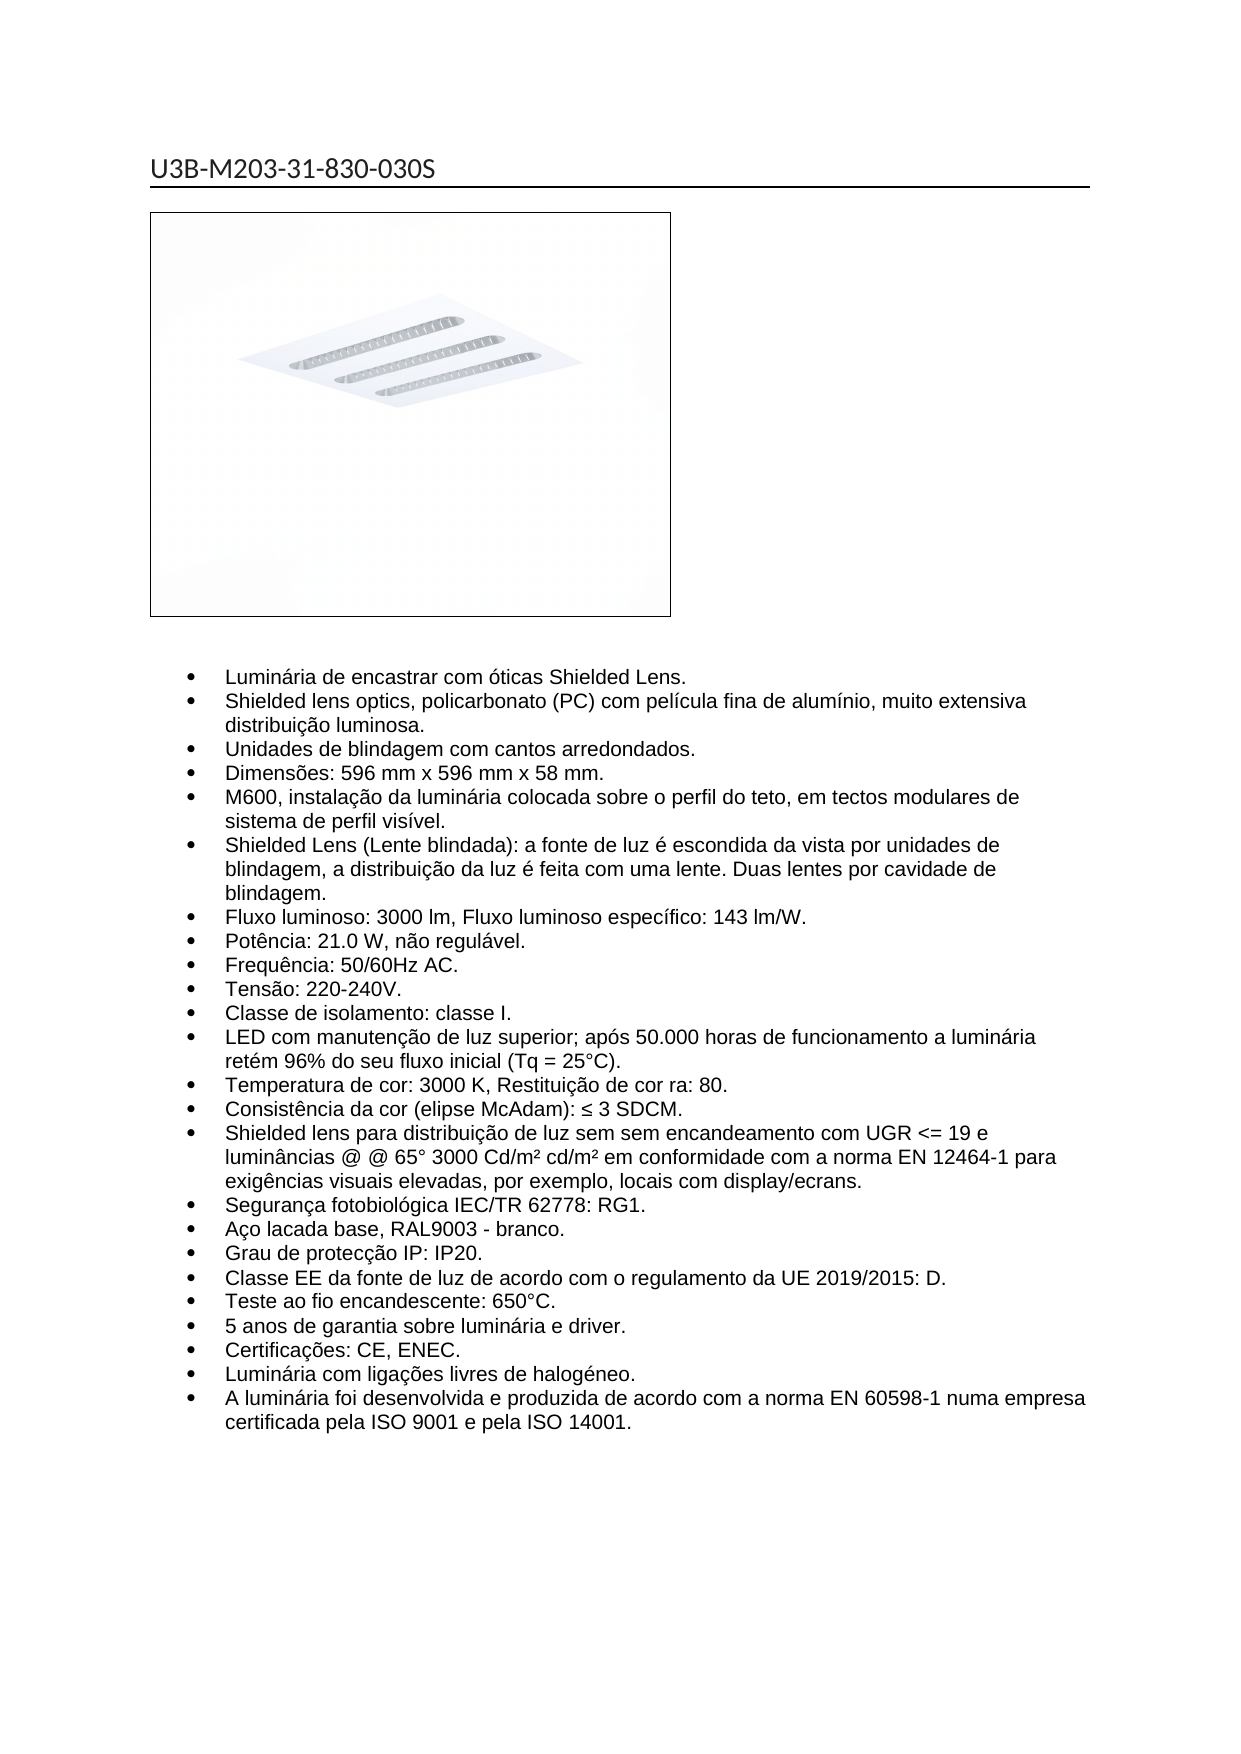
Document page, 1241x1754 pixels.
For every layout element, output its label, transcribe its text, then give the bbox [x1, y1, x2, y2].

list Shielded lens para distribuição de luz sem sem encandeamento com UGR <= 19 e luminâncias @ @ 65° 3000 Cd/m² cd/m² em conformidade com a norma EN 12464-1 para exigências visuais elevadas, por exemplo, locais com display/ecrans. [187, 1121, 1090, 1193]
list Shielded Lens (Lente blindada): a fonte de luz é escondida da vista por unidades de blindagem, a distribuição da luz é feita com uma lente. Duas lentes por cavidade de blindagem. [187, 833, 1090, 905]
list Fluxo luminoso: 3000 lm, Fluxo luminoso específico: 143 lm/W. [187, 905, 1090, 929]
list Tensão: 220-240V. [187, 977, 1090, 1001]
list Teste ao fio encandescente: 650°C. [187, 1289, 1090, 1313]
list Segurança fotobiológica IEC/TR 62778: RG1. [187, 1193, 1090, 1217]
list Frequência: 50/60Hz AC. [187, 953, 1090, 977]
list Shielded lens optics, policarbonato (PC) com película fina de alumínio, muito extensiva distribuição luminosa. [187, 688, 1090, 737]
list Aço lacada base, RAL9003 - branco. [187, 1217, 1090, 1241]
text U3B-M203-31-830-030S [150, 150, 1090, 186]
list A luminária foi desenvolvida e produzida de acordo com a norma EN 60598-1 numa empresa certificada pela ISO 9001 e pela ISO 14001. [187, 1386, 1090, 1434]
list Classe de isolamento: classe I. [187, 1001, 1090, 1025]
list Temperatura de cor: 3000 K, Restituição de cor ra: 80. [187, 1073, 1090, 1097]
list Potência: 21.0 W, não regulável. [187, 929, 1090, 953]
list LED com manutenção de luz superior; após 50.000 horas de funcionamento a luminária retém 96% do seu fluxo inicial (Tq = 25°C). [187, 1025, 1090, 1073]
picture [151, 213, 670, 616]
list Dimensões: 596 mm x 596 mm x 58 mm. [187, 761, 1090, 785]
list Classe EE da fonte de luz de acordo com o regulamento da UE 2019/2015: D. [187, 1265, 1090, 1289]
list Grau de protecção IP: IP20. [187, 1241, 1090, 1265]
list Luminária de encastrar com óticas Shielded Lens. [187, 664, 1090, 688]
list Luminária com ligações livres de halogéneo. [187, 1362, 1090, 1386]
list Certificações: CE, ENEC. [187, 1337, 1090, 1362]
list Consistência da cor (elipse McAdam): ≤ 3 SDCM. [187, 1097, 1090, 1121]
list Unidades de blindagem com cantos arredondados. [187, 737, 1090, 761]
list 5 anos de garantia sobre luminária e driver. [187, 1313, 1090, 1337]
list M600, instalação da luminária colocada sobre o perfil do teto, em tectos modulares de sistema de perfil visível. [187, 785, 1090, 833]
